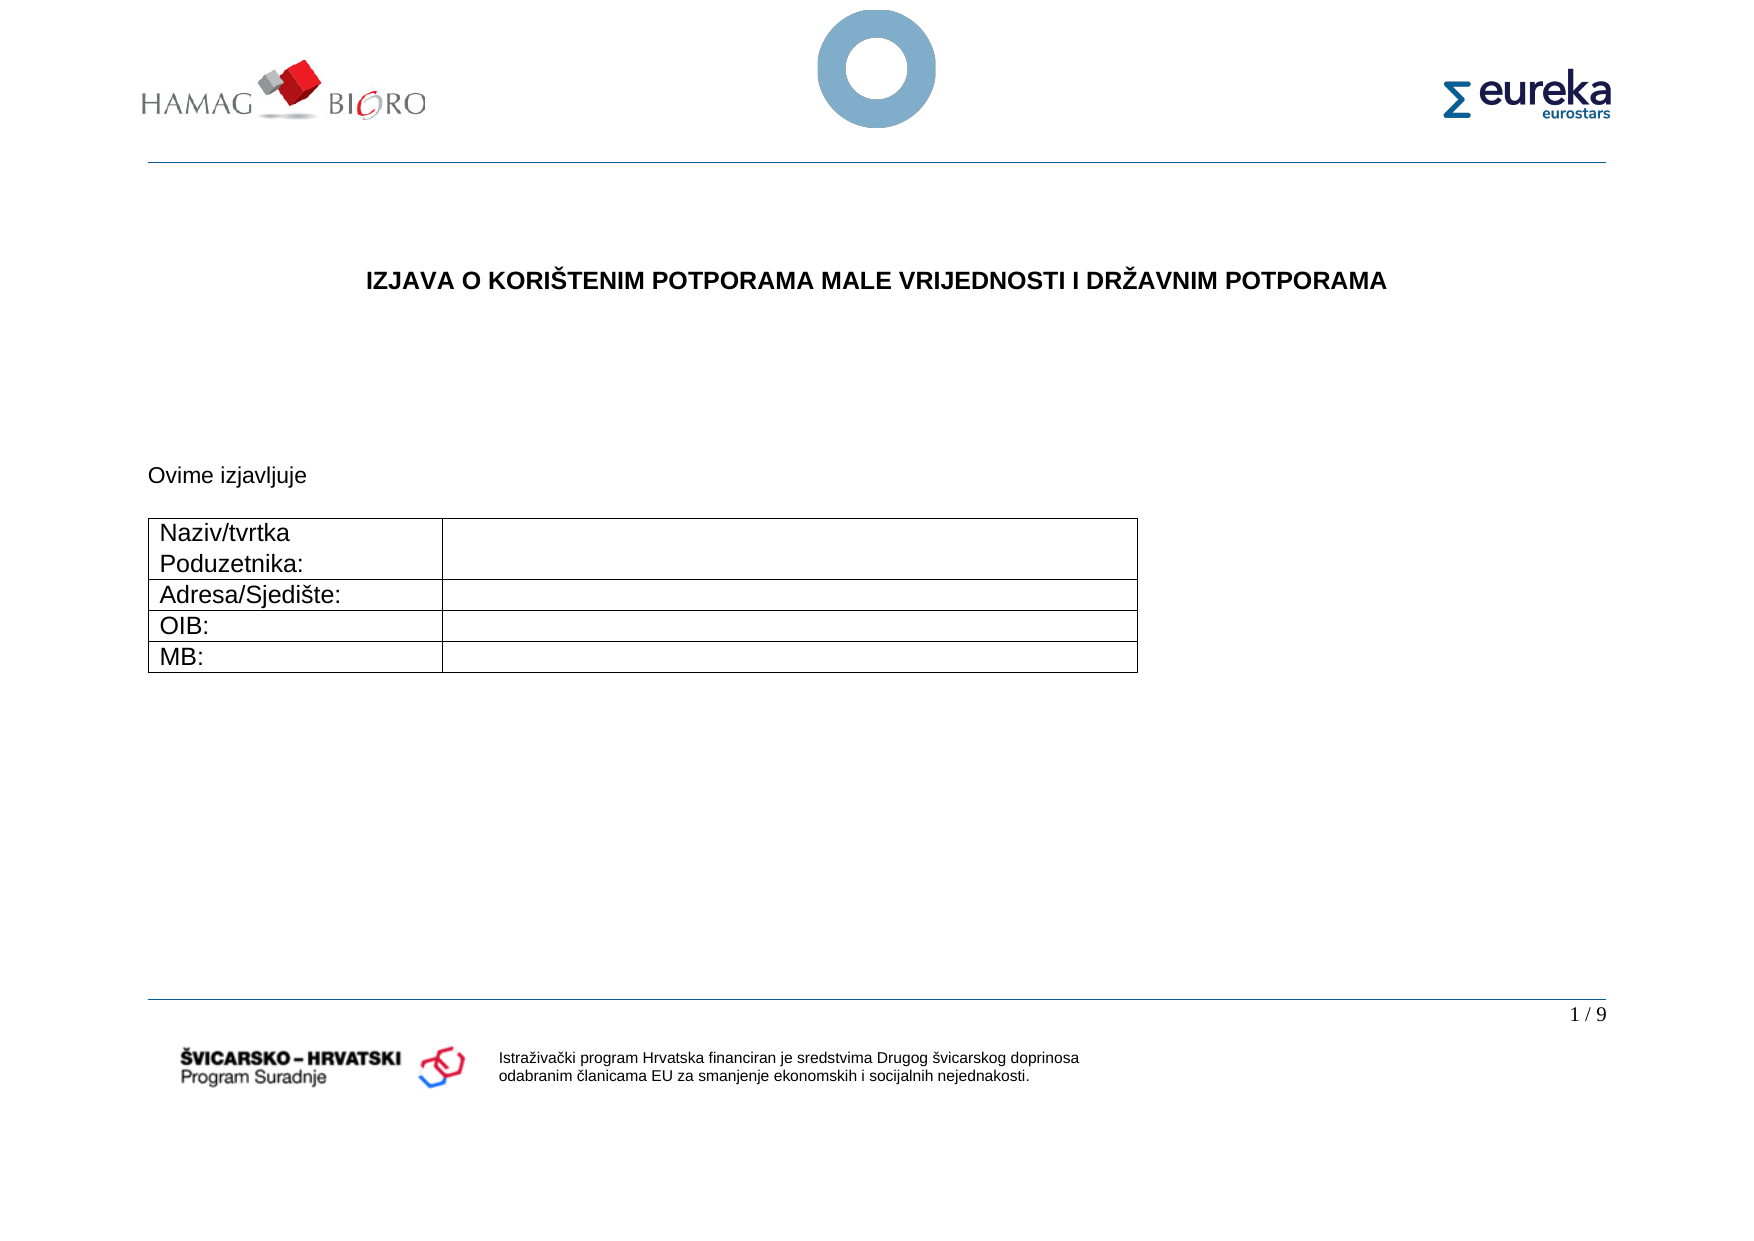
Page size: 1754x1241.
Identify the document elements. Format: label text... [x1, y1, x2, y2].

table_cell OIB: [149, 611, 442, 641]
table_cell [443, 580, 1137, 610]
table_header [443, 519, 1137, 579]
text Ovime izjavljuje [148, 462, 1606, 488]
picture [817, 10, 936, 128]
table_cell [443, 642, 1137, 672]
table_cell Adresa/Sjedište: [149, 580, 442, 610]
picture [142, 60, 425, 120]
table_header Naziv/tvrtka Poduzetnika: [149, 519, 442, 579]
text IZJAVA O KORIŠTENIM POTPORAMA MALE VRIJEDNOSTI I DRŽAVNIM POTPORAMA [148, 266, 1606, 295]
table_cell MB: [149, 642, 442, 672]
picture [1414, 51, 1640, 147]
table_cell [443, 611, 1137, 641]
picture [158, 1026, 488, 1108]
